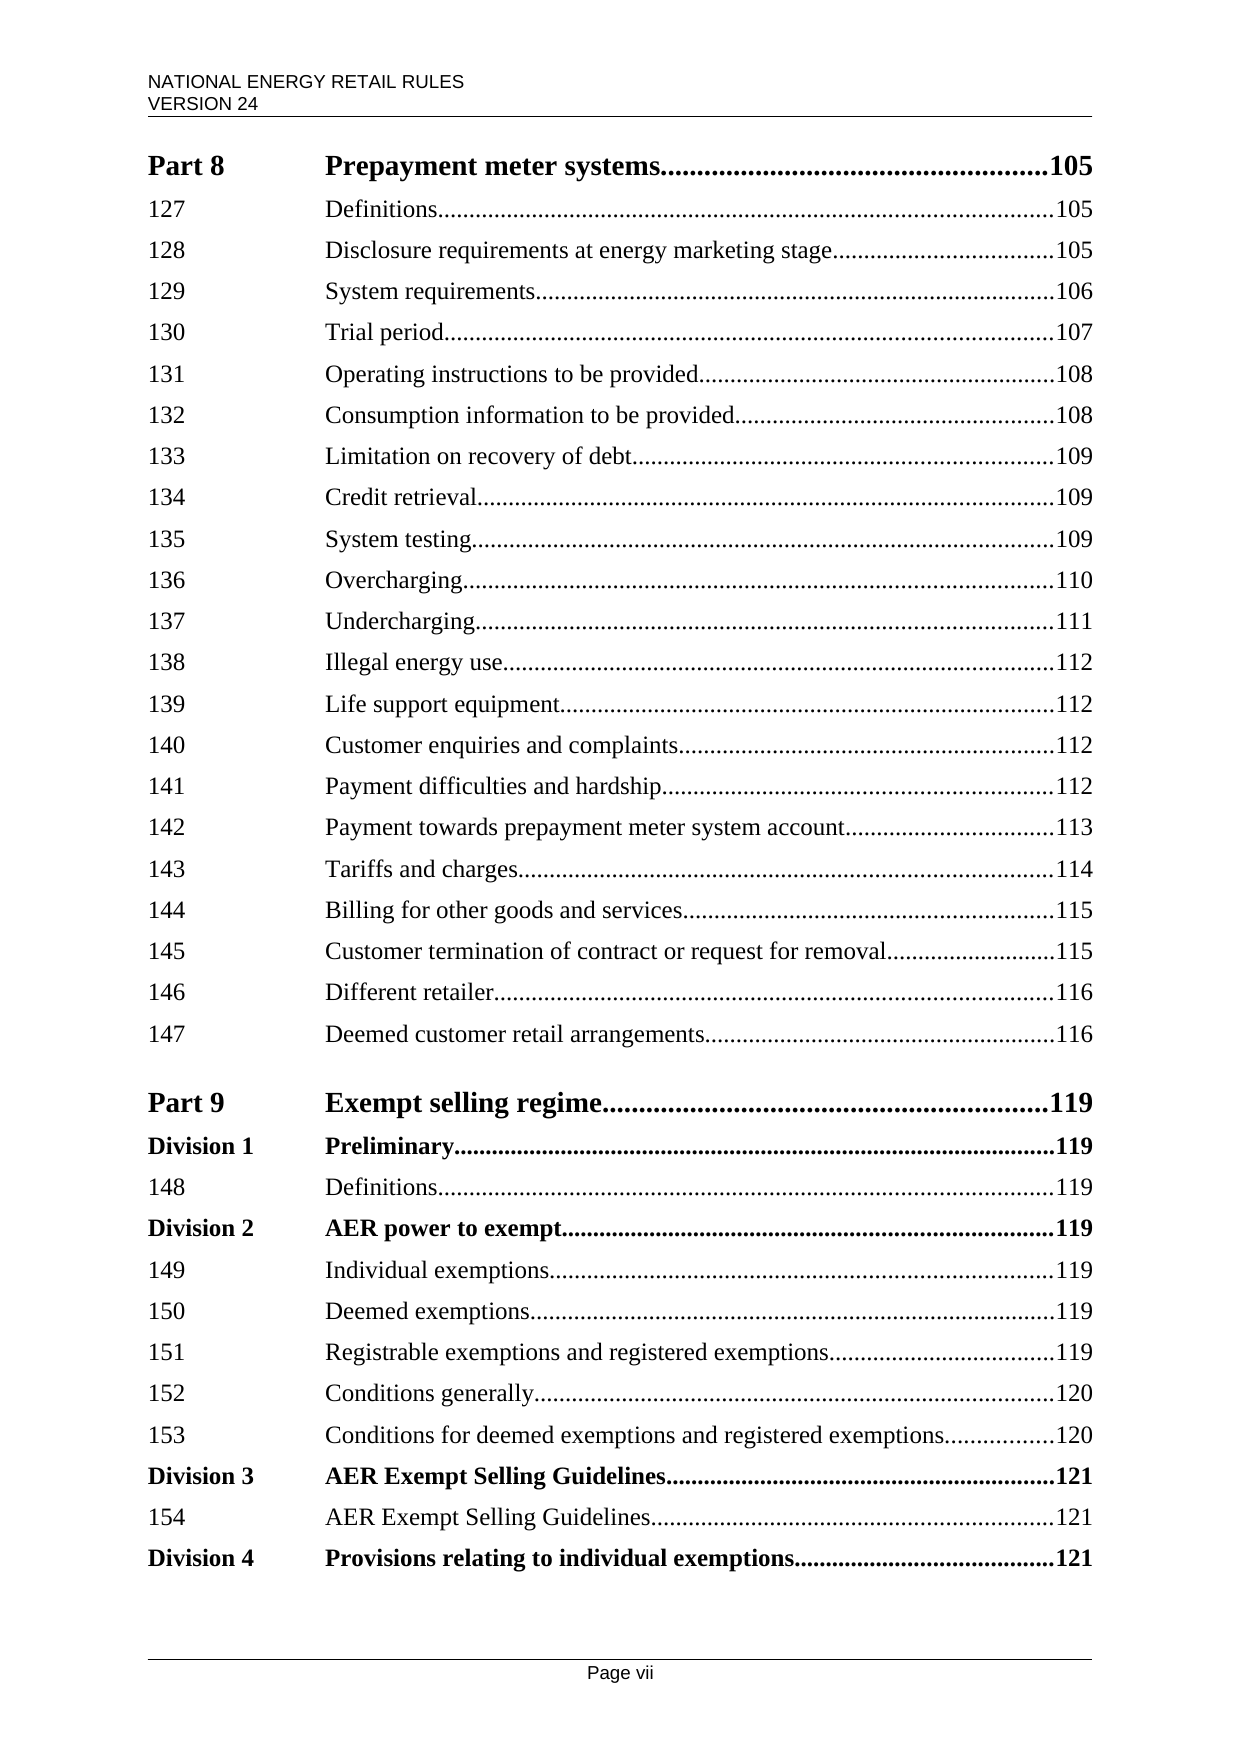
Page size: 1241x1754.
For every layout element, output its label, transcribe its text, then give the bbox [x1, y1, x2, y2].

text 147 Deemed customer retail arrangements 116 [148, 1019, 1092, 1047]
text 127 Definitions 105 [148, 194, 1092, 222]
text 133 Limitation on recovery of debt 109 [148, 441, 1092, 470]
text Division 1 Preliminary 119 [148, 1131, 1004, 1160]
text Division 4 Provisions relating to individual exemptions 121 [148, 1543, 1004, 1572]
text 144 Billing for other goods and services 115 [148, 895, 1092, 924]
text 141 Payment difficulties and hardship 112 [148, 771, 1092, 800]
text 131 Operating instructions to be provided 108 [148, 359, 1092, 387]
text 143 Tariffs and charges 114 [148, 854, 1092, 882]
text 151 Registrable exemptions and registered exemptions 119 [148, 1337, 1092, 1366]
text 139 Life support equipment 112 [148, 689, 1092, 717]
text 128 Disclosure requirements at energy marketing stage 105 [148, 235, 1092, 264]
text 136 Overcharging 110 [148, 565, 1092, 594]
text 130 Trial period 107 [148, 317, 1092, 346]
text 142 Payment towards prepayment meter system account 113 [148, 812, 1092, 841]
text 148 Definitions 119 [148, 1172, 1092, 1201]
text 138 Illegal energy use 112 [148, 647, 1092, 676]
text 150 Deemed exemptions 119 [148, 1296, 1092, 1325]
text Division 2 AER power to exempt 119 [148, 1213, 1004, 1242]
text 146 Different retailer 116 [148, 977, 1092, 1006]
text Division 3 AER Exempt Selling Guidelines 121 [148, 1461, 1004, 1490]
text 149 Individual exemptions 119 [148, 1255, 1092, 1283]
text 129 System requirements 106 [148, 276, 1092, 305]
text 132 Consumption information to be provided 108 [148, 400, 1092, 429]
text 134 Credit retrieval 109 [148, 482, 1092, 511]
text 140 Customer enquiries and complaints 112 [148, 730, 1092, 759]
text 154 AER Exempt Selling Guidelines 121 [148, 1502, 1092, 1531]
text 145 Customer termination of contract or request for removal 115 [148, 936, 1092, 965]
text 153 Conditions for deemed exemptions and registered exemptions 120 [148, 1420, 1092, 1448]
text 135 System testing 109 [148, 524, 1092, 552]
text 137 Undercharging 111 [148, 606, 1092, 635]
text Part 8 Prepayment meter systems 105 [148, 148, 1004, 181]
text 152 Conditions generally 120 [148, 1378, 1092, 1407]
text Part 9 Exempt selling regime 119 [148, 1085, 1004, 1118]
